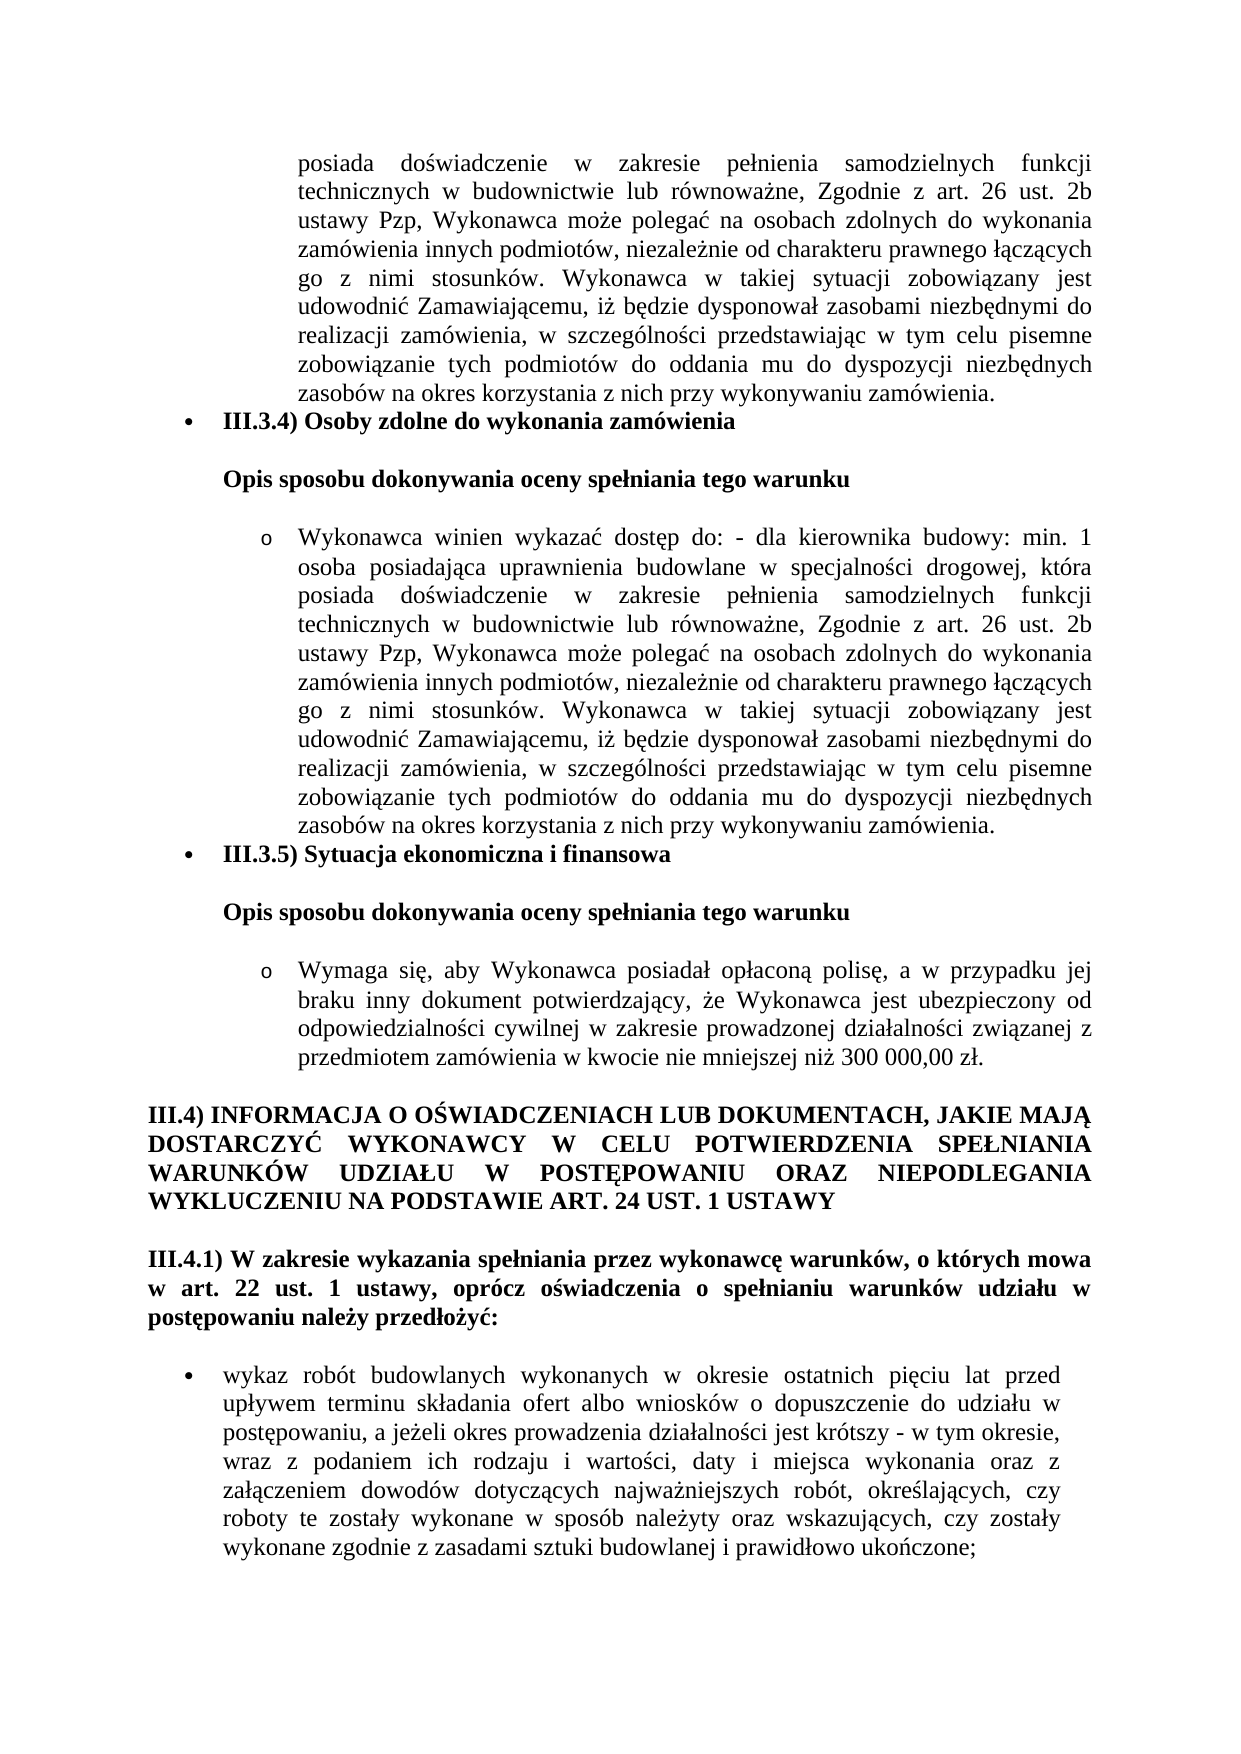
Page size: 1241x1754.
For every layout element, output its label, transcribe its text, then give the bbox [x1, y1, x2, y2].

text Opis sposobu dokonywania oceny spełniania tego warunku [223, 897, 1093, 926]
text Opis sposobu dokonywania oceny spełniania tego warunku [223, 464, 1093, 493]
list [260, 148, 1093, 406]
text III.4.1) W zakresie wykazania spełniania przez wykonawcę warunków, o których mowa w art. 22 ust. 1 ustawy, oprócz oświadczenia o spełnianiu warunków udziału w postępowaniu należy przedłożyć: [148, 1244, 1093, 1331]
list wykaz robót budowlanych wykonanych w okresie ostatnich pięciu lat przed upływem terminu składania ofert albo wniosków o dopuszczenie do udziału w postępowaniu, a jeżeli okres prowadzenia działalności jest krótszy - w tym okresie, wraz z podaniem ich rodzaju i wartości, daty i miejsca wykonania oraz z załączeniem dowodów dotyczących najważniejszych robót, określających, czy roboty te zostały wykonane w sposób należyty oraz wskazujących, czy zostały wykonane zgodnie z zasadami sztuki budowlanej i prawidłowo ukończone; [185, 1360, 1061, 1561]
list III.3.5) Sytuacja ekonomiczna i finansowa [185, 839, 1093, 868]
text III.4) INFORMACJA O OŚWIADCZENIACH LUB DOKUMENTACH, JAKIE MAJĄ DOSTARCZYĆ WYKONAWCY W CELU POTWIERDZENIA SPEŁNIANIA WARUNKÓW UDZIAŁU W POSTĘPOWANIU ORAZ NIEPODLEGANIA WYKLUCZENIU NA PODSTAWIE ART. 24 UST. 1 USTAWY [148, 1100, 1093, 1215]
list III.3.4) Osoby zdolne do wykonania zamówienia [185, 406, 1093, 435]
list Wymaga się, aby Wykonawca posiadał opłaconą polisę, a w przypadku jej braku inny dokument potwierdzający, że Wykonawca jest ubezpieczony od odpowiedzialności cywilnej w zakresie prowadzonej działalności związanej z przedmiotem zamówienia w kwocie nie mniejszej niż 300 000,00 zł. [260, 955, 1093, 1071]
